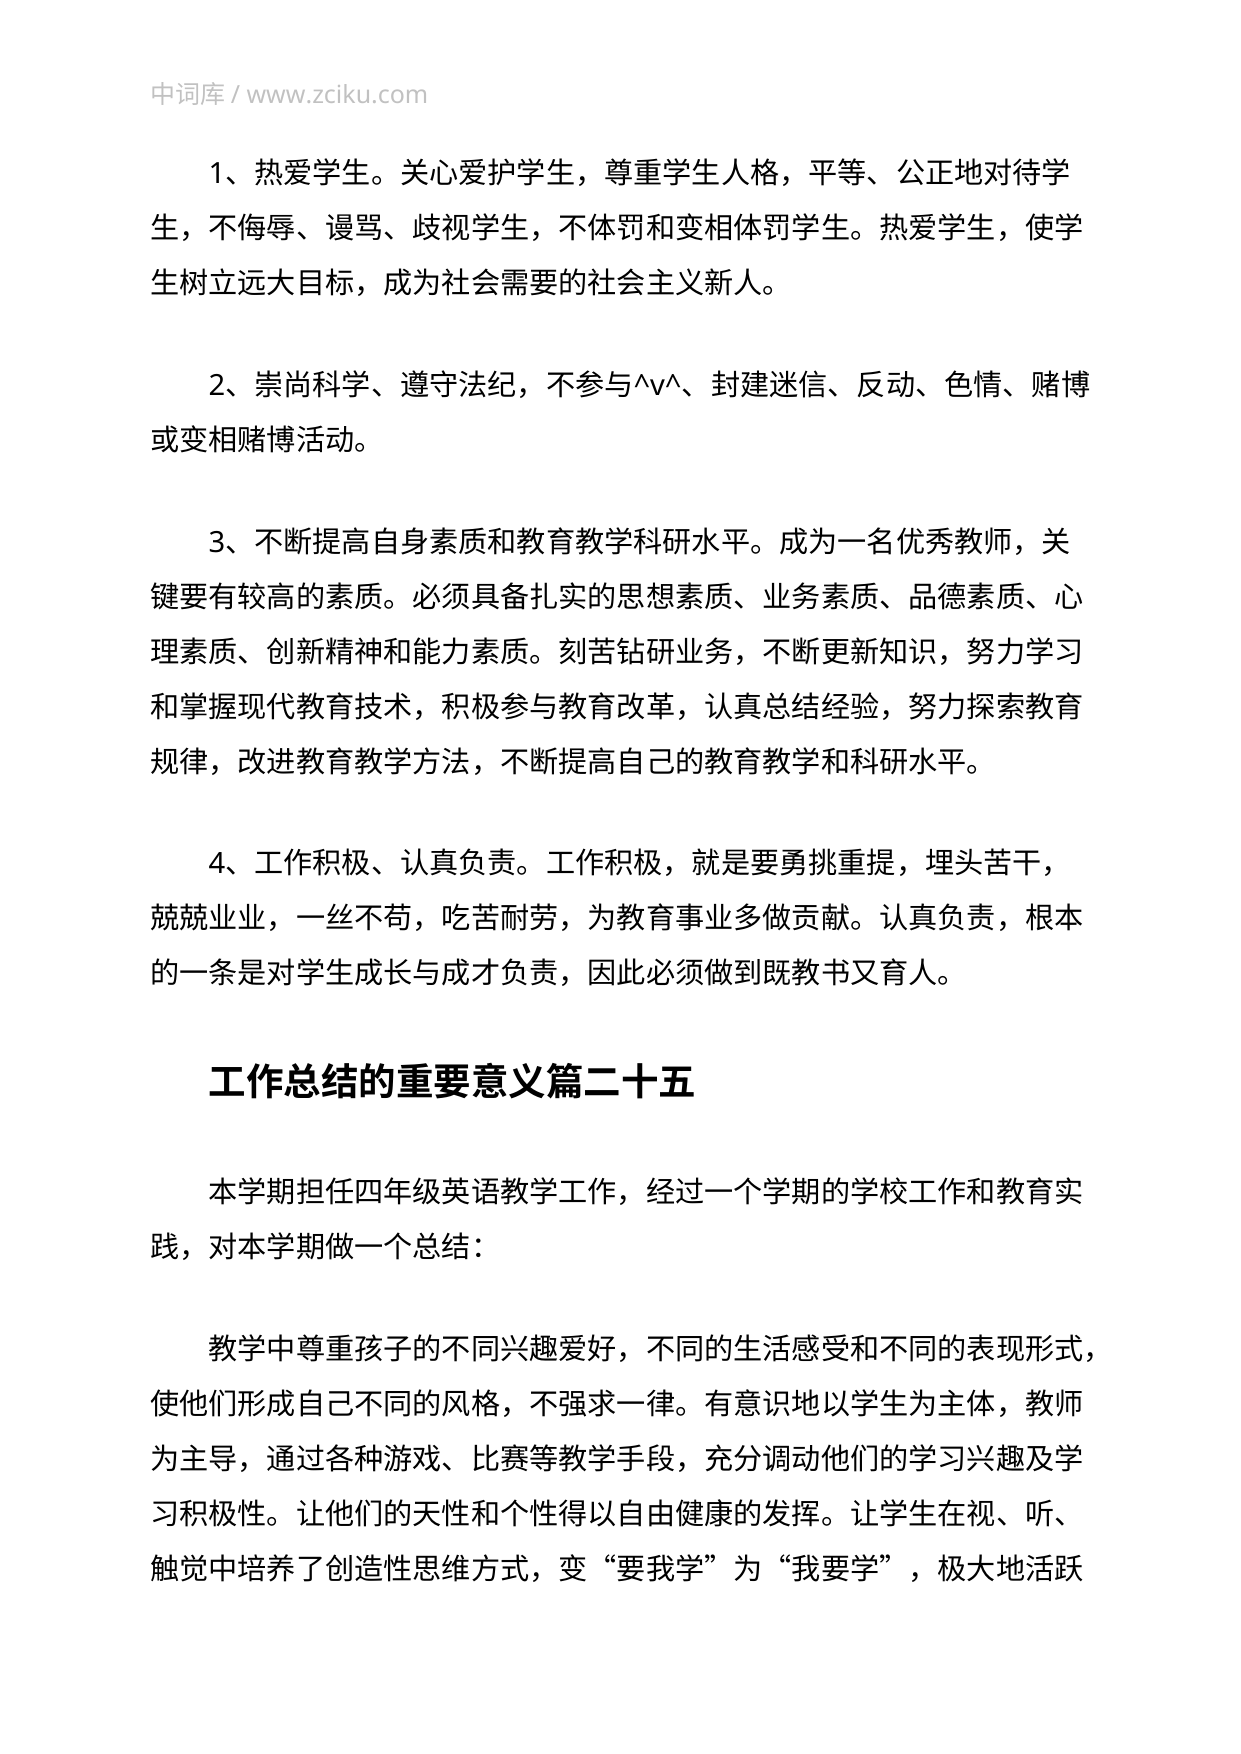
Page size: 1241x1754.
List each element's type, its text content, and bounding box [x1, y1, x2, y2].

text 2、崇尚科学、遵守法纪，不参与^v^、封建迷信、反动、色情、赌博或变相赌博活动。 [150, 362, 1090, 459]
text 工作总结的重要意义篇二十五 [150, 1052, 1090, 1106]
text 3、不断提高自身素质和教育教学科研水平。成为一名优秀教师，关键要有较高的素质。必须具备扎实的思想素质、业务素质、品德素质、心理素质、创新精神和能力素质。刻苦钻研业务，不断更新知识，努力学习和掌握现代教育技术，积极参与教育改革，认真总结经验，努力探索教育规律，改进教育教学方法，不断提高自己的教育教学和科研水平。 [150, 518, 1090, 780]
text 本学期担任四年级英语教学工作，经过一个学期的学校工作和教育实践，对本学期做一个总结： [150, 1169, 1090, 1266]
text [150, 1326, 1090, 1587]
text 4、工作积极、认真负责。工作积极，就是要勇挑重提，埋头苦干，兢兢业业，一丝不苟，吃苦耐劳，为教育事业多做贡献。认真负责，根本的一条是对学生成长与成才负责，因此必须做到既教书又育人。 [150, 840, 1090, 992]
text 1、热爱学生。关心爱护学生，尊重学生人格，平等、公正地对待学生，不侮辱、谩骂、歧视学生，不体罚和变相体罚学生。热爱学生，使学生树立远大目标，成为社会需要的社会主义新人。 [150, 150, 1090, 302]
